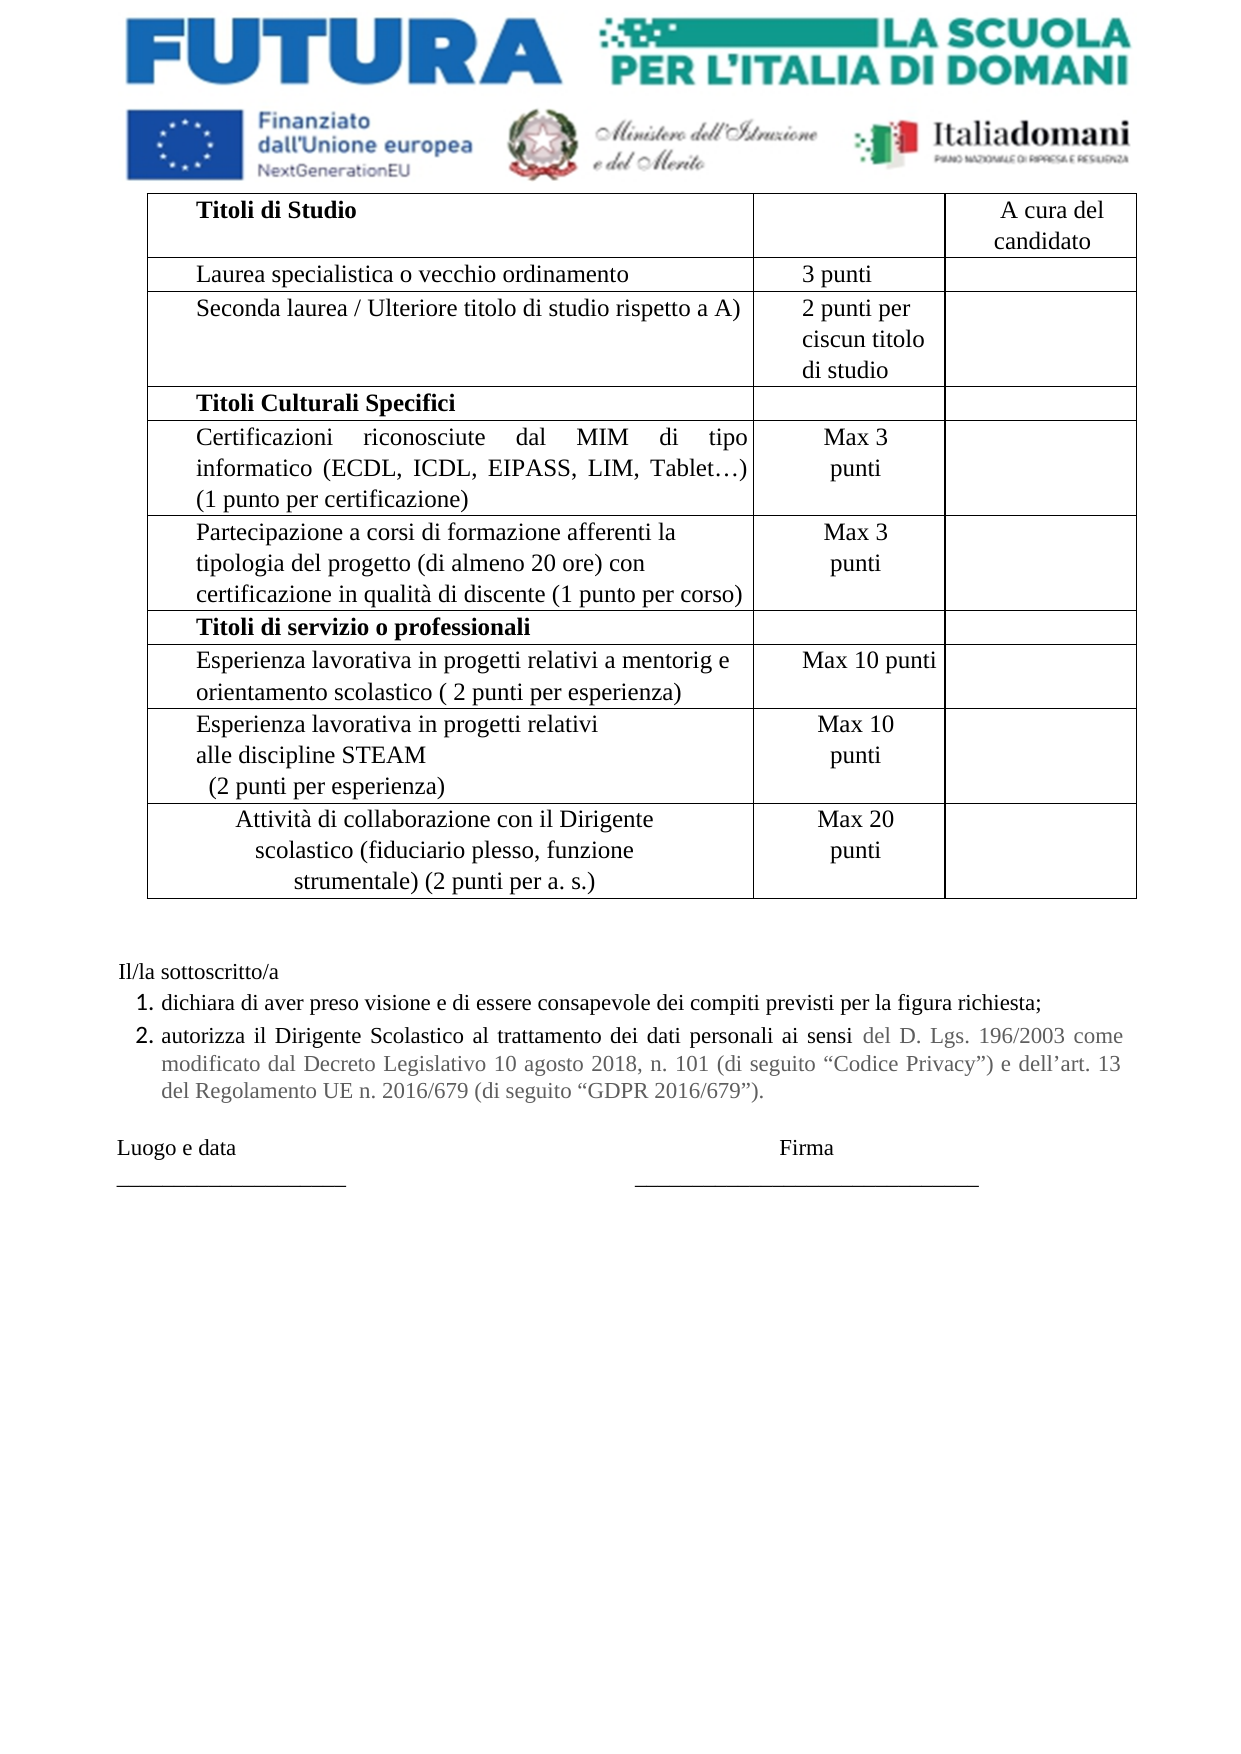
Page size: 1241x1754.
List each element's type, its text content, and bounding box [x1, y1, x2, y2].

table_cell [946, 804, 1136, 897]
table_cell [946, 709, 1136, 802]
table_cell 2 punti per ciscun titolo di studio [754, 292, 944, 386]
table_cell Certificazioni riconosciute dal MIM di tipo informatico (ECDL, ICDL, EIPASS, LIM, Tablet…) (1 punto per certificazione) [148, 421, 753, 515]
picture [118, 10, 1138, 191]
table_cell [946, 421, 1136, 515]
table_cell Titoli di Studio [148, 194, 753, 257]
table_cell Max 3 punti [754, 516, 944, 610]
table_cell [754, 611, 944, 644]
table_cell Max 10 punti [754, 645, 944, 708]
table_cell A cura del candidato [946, 194, 1136, 257]
table_cell [754, 194, 944, 257]
table_cell [946, 645, 1136, 708]
text ____________________ ______________________________ [117, 1163, 1156, 1189]
table_cell Max 10 punti [754, 709, 944, 802]
table_cell Titoli Culturali Specifici [148, 387, 753, 420]
table_cell [946, 516, 1136, 610]
list autorizza il Dirigente Scolastico al trattamento dei dati personali ai sensi del D. Lgs. 196/2003 come modificato dal Decreto Legislativo 10 agosto 2018, n. 101 (di seguito “Codice Privacy”) e dell’art. 13 del Regolamento UE n. 2016/679 (di seguito “GDPR 2016/679”). [135, 1019, 1123, 1104]
table_cell [946, 258, 1136, 291]
table_cell Attività di collaborazione con il Dirigente scolastico (fiduciario plesso, funzione strumentale) (2 punti per a. s.) [148, 804, 753, 897]
table_cell [946, 611, 1136, 644]
table_cell [754, 387, 944, 420]
table_cell Esperienza lavorativa in progetti relativi a mentorig e orientamento scolastico ( 2 punti per esperienza) [148, 645, 753, 708]
table_cell Esperienza lavorativa in progetti relativi alle discipline STEAM (2 punti per esperienza) [148, 709, 753, 802]
table_cell Titoli di servizio o professionali [148, 611, 753, 644]
list dichiara di aver preso visione e di essere consapevole dei compiti previsti per la figura richiesta; [135, 986, 1123, 1017]
table_cell Max 20 punti [754, 804, 944, 897]
table_cell 3 punti [754, 258, 944, 291]
table_cell Partecipazione a corsi di formazione afferenti la tipologia del progetto (di almeno 20 ore) con certificazione in qualità di discente (1 punto per corso) [148, 516, 753, 610]
table_cell Max 3 punti [754, 421, 944, 515]
text Il/la sottoscritto/a [118, 958, 1156, 984]
table_cell [946, 387, 1136, 420]
table_cell [946, 292, 1136, 386]
table_cell Seconda laurea / Ulteriore titolo di studio rispetto a A) [148, 292, 753, 386]
table_cell Laurea specialistica o vecchio ordinamento [148, 258, 753, 291]
text Luogo e data Firma [117, 1134, 1156, 1161]
